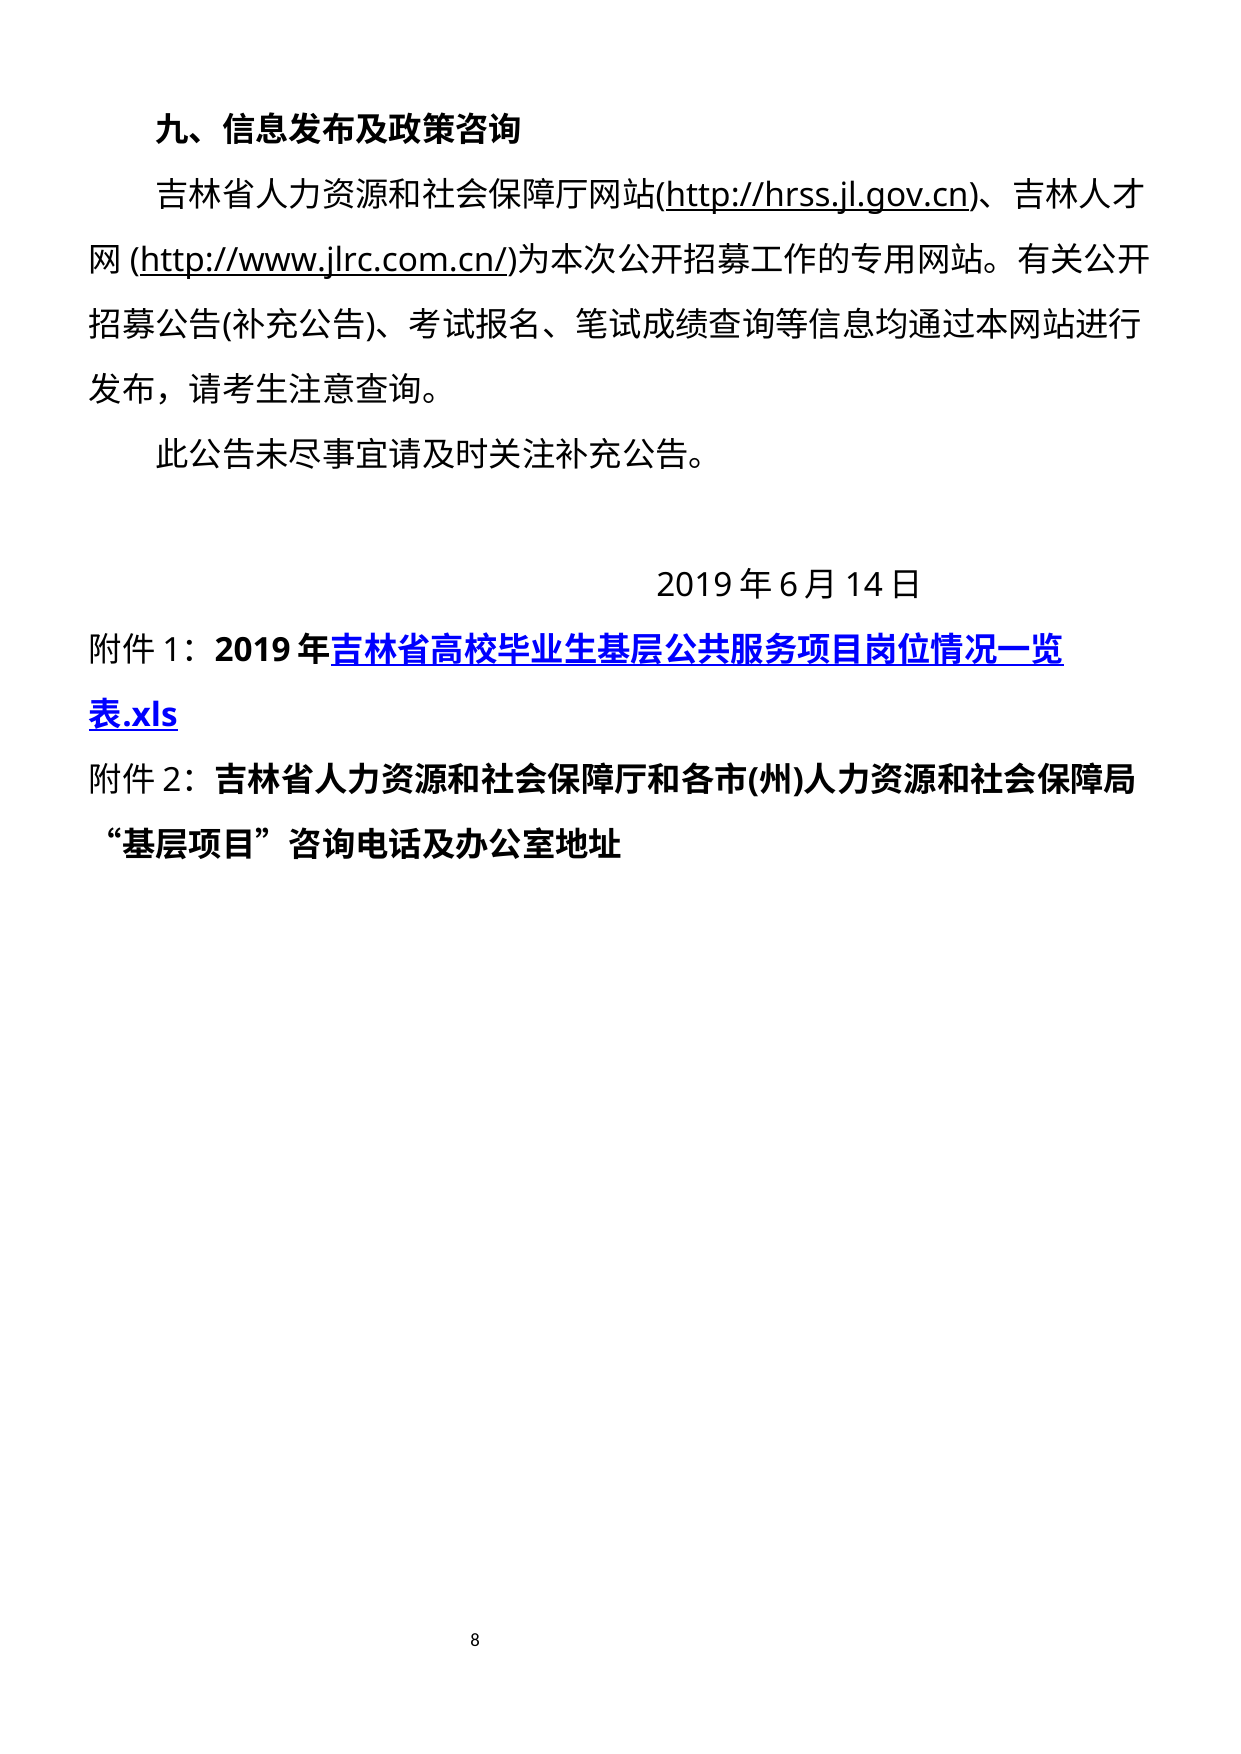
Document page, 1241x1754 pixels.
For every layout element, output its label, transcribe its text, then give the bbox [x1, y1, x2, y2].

text 吉林省人力资源和社会保障厅网站(http://hrss.jl.gov.cn)、吉林人才网 (http://www.jlrc.com.cn/)为本次公开招募工作的专用网站。有关公开招募公告(补充公告)、考试报名、笔试成绩查询等信息均通过本网站进行发布，请考生注意查询。 [89, 159, 1152, 419]
text 附件1：2019年吉林省高校毕业生基层公共服务项目岗位情况一览表.xls [89, 614, 1152, 744]
text 附件2：吉林省人力资源和社会保障厅和各市(州)人力资源和社会保障局“基层项目”咨询电话及办公室地址 [89, 744, 1152, 874]
text 此公告未尽事宜请及时关注补充公告。 [89, 419, 1152, 484]
text 2019年6月14日 [89, 549, 1152, 614]
text 九、信息发布及政策咨询 [89, 94, 1152, 159]
